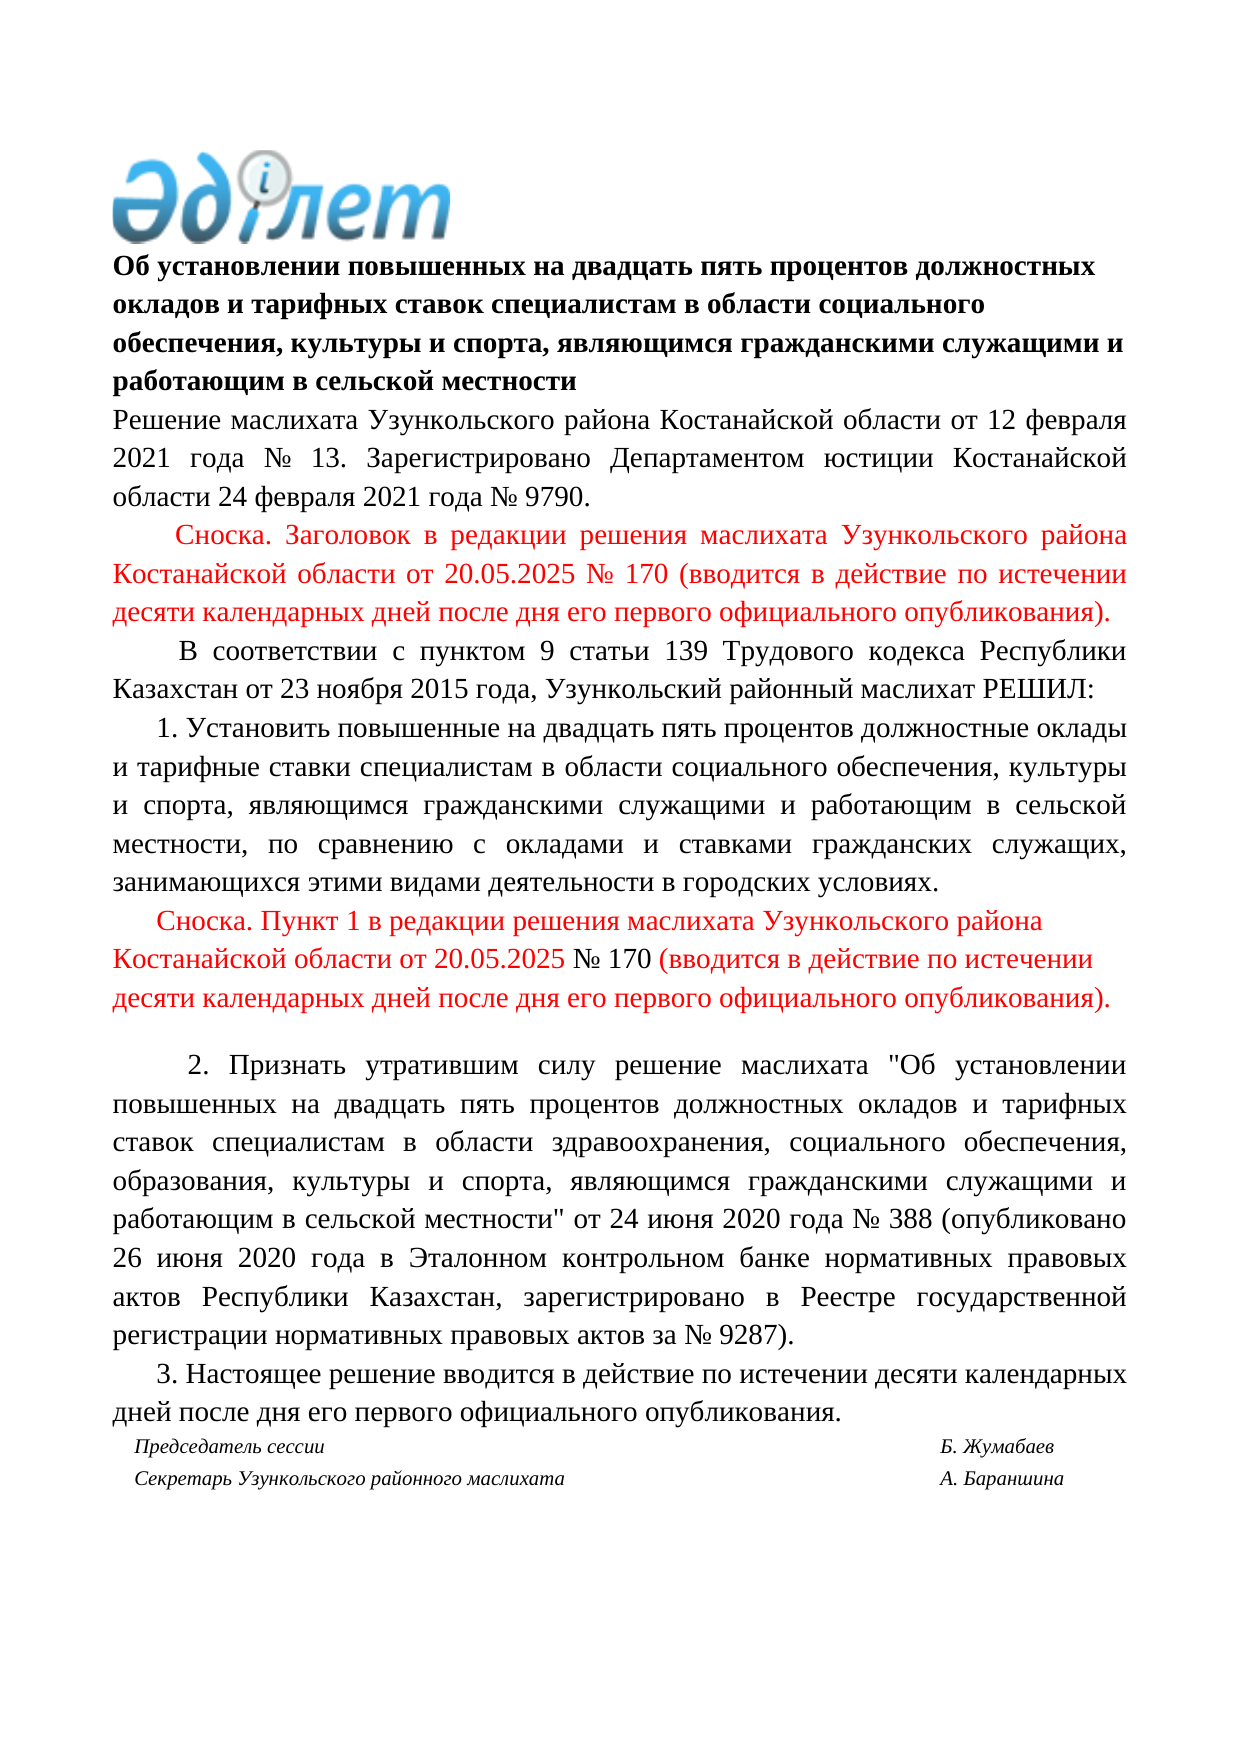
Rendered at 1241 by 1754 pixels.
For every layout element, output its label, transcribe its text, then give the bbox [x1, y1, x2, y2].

text 1. Установить повышенные на двадцать пять процентов должностные оклады и тарифные ставки специалистам в области социального обеспечения, культуры и спорта, являющимся гражданскими служащими и работающим в сельской местности, по сравнению с окладами и ставками гражданских служащих, занимающихся этими видами деятельности в городских условиях. [112, 710, 1128, 898]
table_header Председатель сессии [101, 1433, 939, 1464]
picture [112, 150, 451, 244]
text 3. Настоящее решение вводится в действие по истечении десяти календарных дней после дня его первого официального опубликования. [112, 1356, 1128, 1428]
table_header Б. Жумабаев [939, 1433, 1240, 1464]
text Сноска. Заголовок в редакции решения маслихата Узункольского района Костанайской области от 20.05.2025 № 170 (вводится в действие по истечении десяти календарных дней после дня его первого официального опубликования). [112, 517, 1128, 628]
text 2. Признать утратившим силу решение маслихата "Об установлении повышенных на двадцать пять процентов должностных окладов и тарифных ставок специалистам в области здравоохранения, социального обеспечения, образования, культуры и спорта, являющимся гражданскими служащими и работающим в сельской местности" от 24 июня 2020 года № 388 (опубликовано 26 июня 2020 года в Эталонном контрольном банке нормативных правовых актов Республики Казахстан, зарегистрировано в Реестре государственной регистрации нормативных правовых актов за № 9287). [112, 1047, 1128, 1351]
text Об установлении повышенных на двадцать пять процентов должностных окладов и тарифных ставок специалистам в области социального обеспечения, культуры и спорта, являющимся гражданскими служащими и работающим в сельской местности [112, 248, 1128, 397]
text Сноска. Пункт 1 в редакции решения маслихата Узункольского района Костанайской области от 20.05.2025 № 170 (вводится в действие по истечении десяти календарных дней после дня его первого официального опубликования). [112, 903, 1128, 1044]
table_cell А. Бараншина [939, 1464, 1240, 1495]
text Решение маслихата Узункольского района Костанайской области от 12 февраля 2021 года № 13. Зарегистрировано Департаментом юстиции Костанайской области 24 февраля 2021 года № 9790. [112, 402, 1128, 512]
table_cell Секретарь Узункольского районного маслихата [101, 1464, 939, 1495]
text В соответствии с пунктом 9 статьи 139 Трудового кодекса Республики Казахстан от 23 ноября 2015 года, Узункольский районный маслихат РЕШИЛ: [112, 633, 1128, 705]
